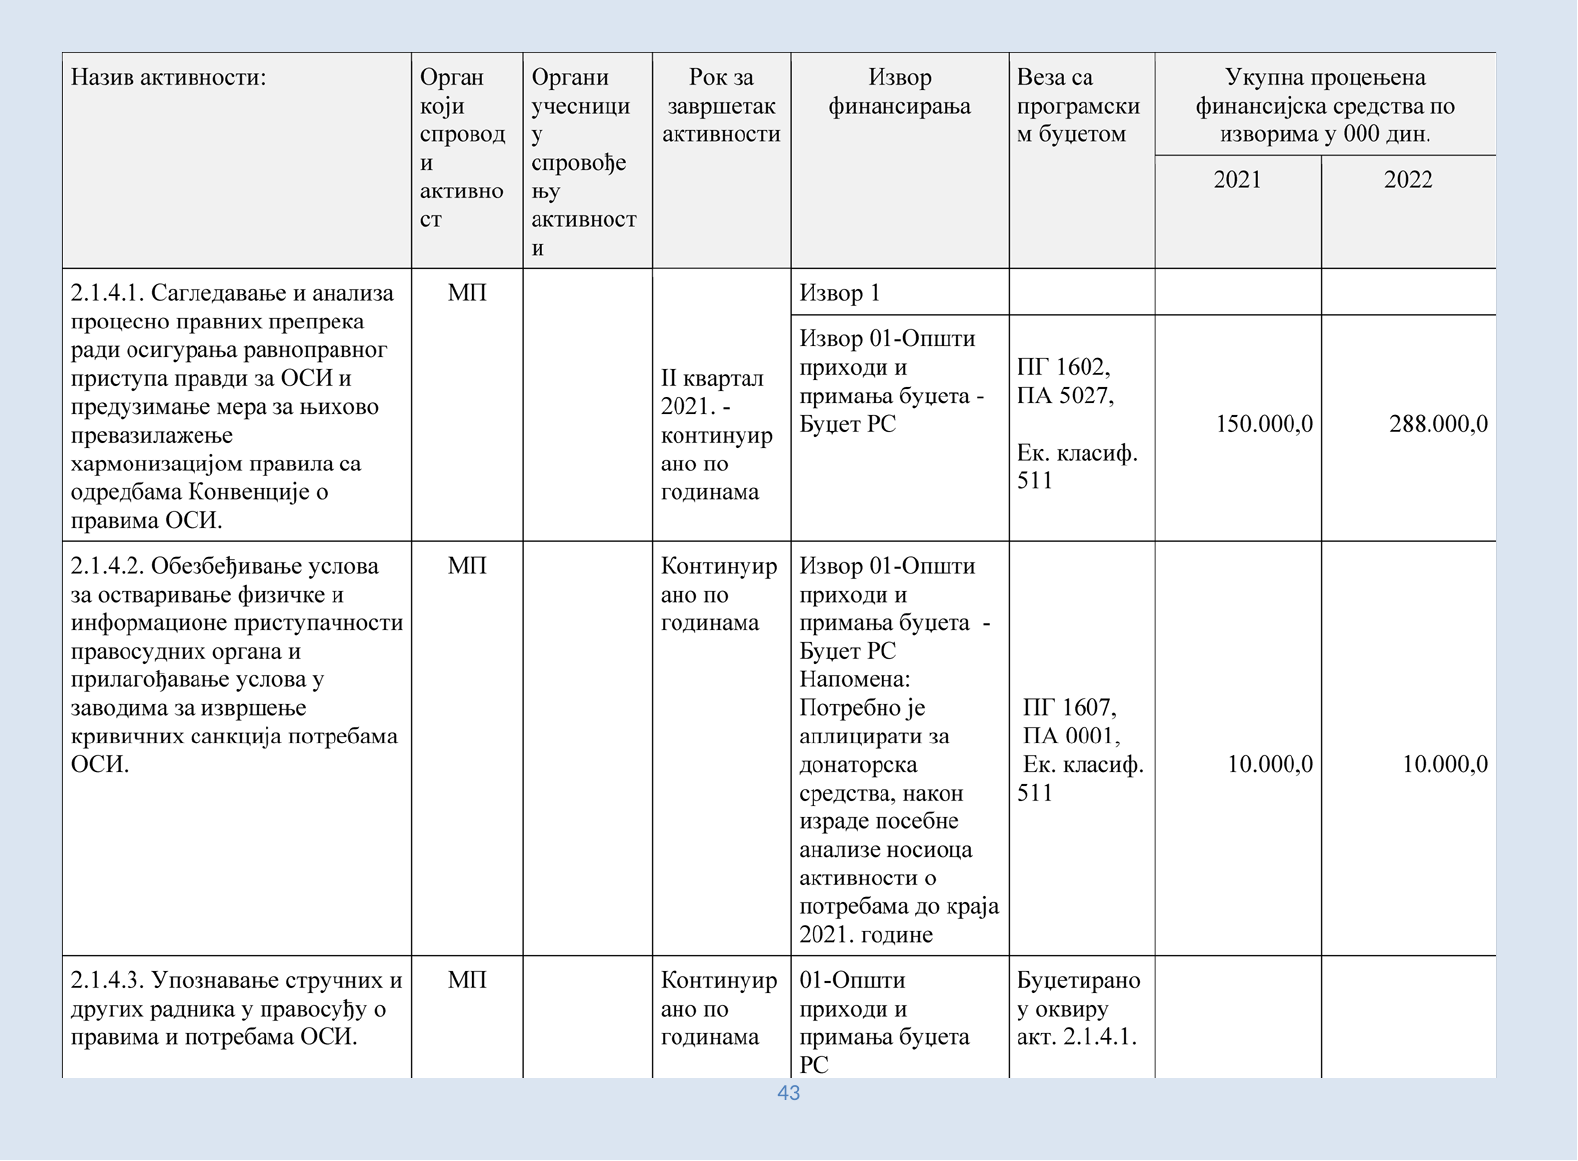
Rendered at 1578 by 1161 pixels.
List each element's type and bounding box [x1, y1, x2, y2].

picture [61, 52, 1497, 1078]
